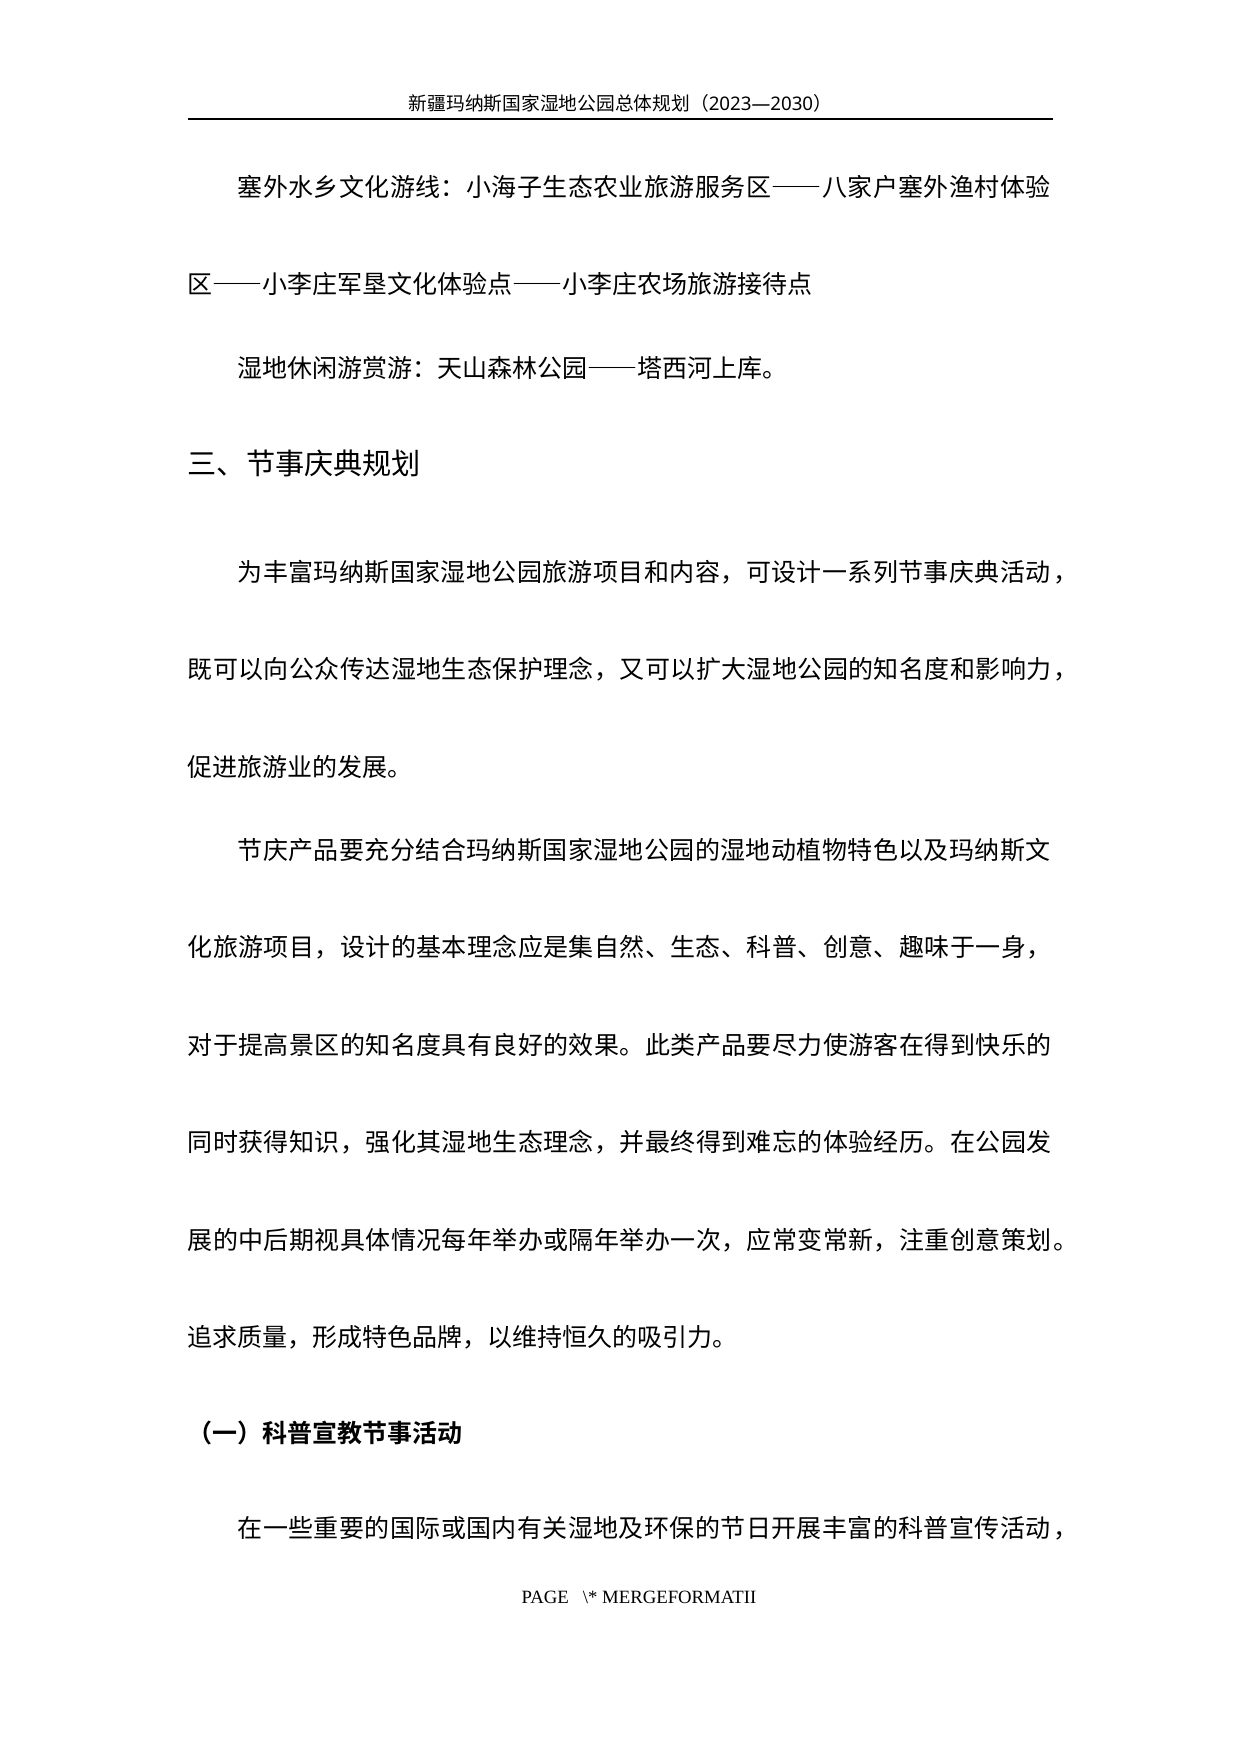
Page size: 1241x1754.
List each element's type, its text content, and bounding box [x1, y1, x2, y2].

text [187, 1494, 1053, 1559]
subtitle （一）科普宣教节事活动 [187, 1399, 1053, 1464]
text 湿地休闲游赏游：天山森林公园——塔西河上库。 [187, 334, 1053, 399]
text 为丰富玛纳斯国家湿地公园旅游项目和内容，可设计一系列节事庆典活动，既可以向公众传达湿地生态保护理念，又可以扩大湿地公园的知名度和影响力，促进旅游业的发展。 [187, 538, 1053, 798]
text 塞外水乡文化游线：小海子生态农业旅游服务区——八家户塞外渔村体验区——小李庄军垦文化体验点——小李庄农场旅游接待点 [187, 153, 1053, 316]
text 节庆产品要充分结合玛纳斯国家湿地公园的湿地动植物特色以及玛纳斯文化旅游项目，设计的基本理念应是集自然、生态、科普、创意、趣味于一身，对于提高景区的知名度具有良好的效果。此类产品要尽力使游客在得到快乐的同时获得知识，强化其湿地生态理念，并最终得到难忘的体验经历。在公园发展的中后期视具体情况每年举办或隔年举办一次，应常变常新，注重创意策划。追求质量，形成特色品牌，以维持恒久的吸引力。 [187, 816, 1053, 1368]
subtitle 三、节事庆典规划 [187, 429, 1053, 494]
